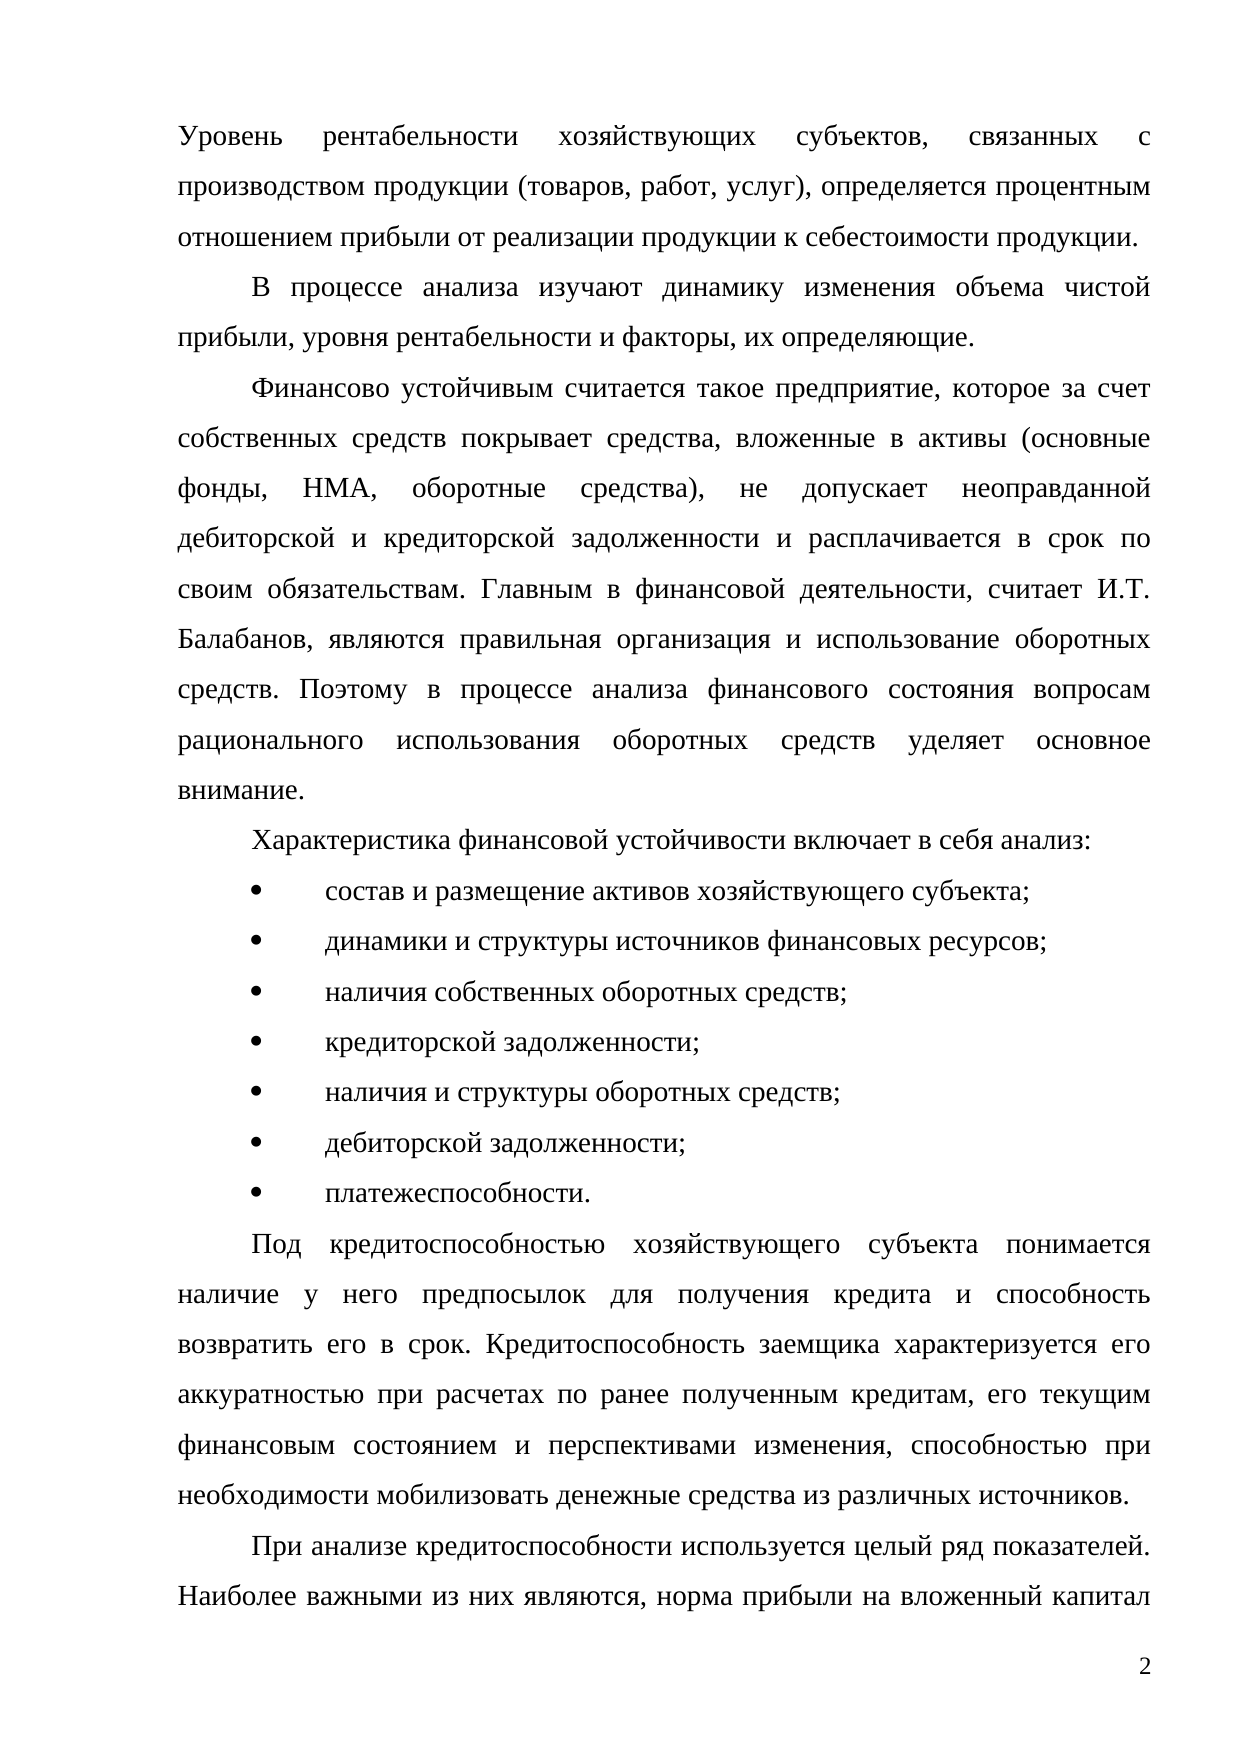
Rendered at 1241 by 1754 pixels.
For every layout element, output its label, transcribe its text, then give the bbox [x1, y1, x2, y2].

list состав и размещение активов хозяйствующего субъекта; [177, 873, 1152, 906]
list платежеспособности. [177, 1175, 1152, 1209]
list дебиторской задолженности; [177, 1125, 1152, 1158]
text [177, 118, 1152, 252]
list кредиторской задолженности; [177, 1024, 1152, 1058]
list наличия собственных оборотных средств; [177, 974, 1152, 1007]
text В процессе анализа изучают динамику изменения объема чистой прибыли, уровня рентабельности и факторы, их определяющие. [177, 269, 1152, 353]
list наличия и структуры оборотных средств; [177, 1074, 1152, 1108]
list динамики и структуры источников финансовых ресурсов; [177, 923, 1152, 957]
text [177, 1528, 1152, 1611]
text Финансово устойчивым считается такое предприятие, которое за счет собственных средств покрывает средства, вложенные в активы (основные фонды, НМА, оборотные средства), не допускает неоправданной дебиторской и кредиторской задолженности и расплачивается в срок по своим обязательствам. Главным в финансовой деятельности, считает И.Т. Балабанов, являются правильная организация и использование оборотных средств. Поэтому в процессе анализа финансового состояния вопросам рационального использования оборотных средств уделяет основное внимание. [177, 370, 1152, 806]
text Под кредитоспособностью хозяйствующего субъекта понимается наличие у него предпосылок для получения кредита и способность возвратить его в срок. Кредитоспособность заемщика характеризуется его аккуратностью при расчетах по ранее полученным кредитам, его текущим финансовым состоянием и перспективами изменения, способностью при необходимости мобилизовать денежные средства из различных источников. [177, 1226, 1152, 1511]
text Характеристика финансовой устойчивости включает в себя анализ: [177, 822, 1152, 856]
